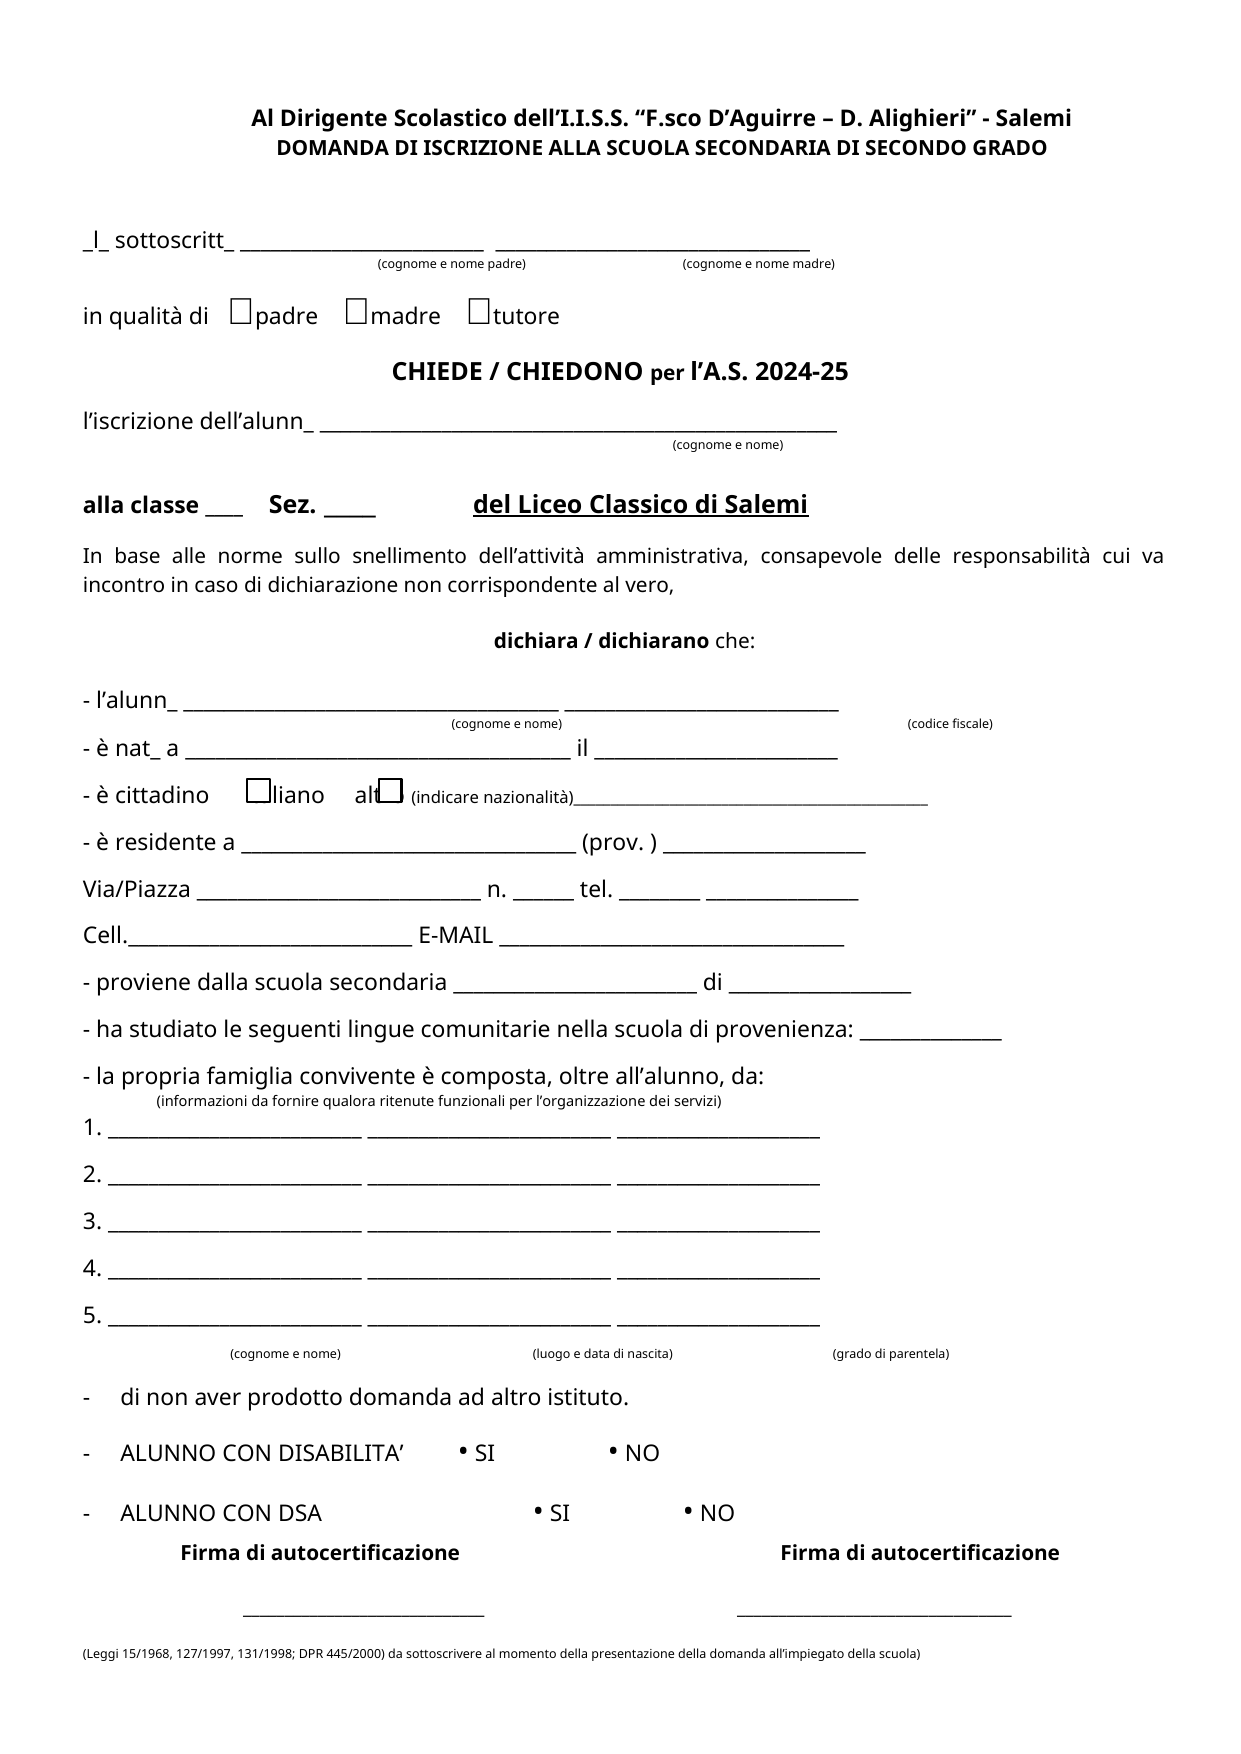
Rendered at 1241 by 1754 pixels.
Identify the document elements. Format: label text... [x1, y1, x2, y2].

text l’iscrizione dell’alunn_ ___________________________________________________ [83, 405, 1157, 436]
text (cognome e nome) [599, 436, 1157, 453]
text Al Dirigente Scolastico dell’I.I.S.S. “F.sco D’Aguirre – D. Alighieri” - Salemi [83, 101, 1240, 133]
text - ha studiato le seguenti lingue comunitarie nella scuola di provenienza: ______________ [83, 1013, 1157, 1044]
text _____________________________ _________________________________ [83, 1594, 1157, 1620]
text (cognome e nome padre) (cognome e nome madre) [304, 255, 1157, 272]
text DOMANDA DI ISCRIZIONE ALLA SCUOLA SECONDARIA DI SECONDO GRADO [83, 133, 1240, 161]
text CHIEDE / CHIEDONO per l’A.S. 2024-25 [83, 354, 1157, 388]
text Via/Piazza ____________________________ n. ______ tel. ________ _______________ [83, 872, 1157, 904]
text - è nat_ a ______________________________________ il ________________________ [83, 732, 1157, 763]
text (cognome e nome) (luogo e data di nascita) (grado di parentela) [156, 1346, 1157, 1363]
text - l’alunn_ _____________________________________ ___________________________ [83, 683, 1157, 715]
text _l_ sottoscritt_ ________________________ _______________________________ [83, 224, 1157, 255]
text - è residente a _________________________________ (prov. ) ____________________ [83, 826, 1157, 857]
text 1. _________________________ ________________________ ____________________ [83, 1111, 1157, 1142]
text 3. _________________________ ________________________ ____________________ [83, 1205, 1157, 1236]
text Cell.____________________________ E-MAIL __________________________________ [83, 919, 1157, 951]
text in qualità di 􀄿padre 􀄿madre 􀄿tutore [83, 289, 1157, 332]
list ALUNNO CON DISABILITA’ • SI • NO [83, 1418, 1157, 1478]
text - proviene dalla scuola secondaria ________________________ di __________________ [83, 966, 1157, 997]
list di non aver prodotto domanda ad altro istituto. [83, 1371, 1157, 1418]
text dichiara / dichiarano che: [83, 627, 1166, 655]
text 5. _________________________ ________________________ ____________________ [83, 1299, 1157, 1330]
text (cognome e nome) (codice fiscale) [378, 715, 1157, 732]
text 2. _________________________ ________________________ ____________________ [83, 1158, 1157, 1189]
text alla classe ____ Sez. ____ del Liceo Classico di Salemi [83, 482, 1157, 522]
list ALUNNO CON DSA • SI • NO [83, 1478, 1157, 1538]
text - è cittadino italiano altro (indicare nazionalità)________________________________________________ [83, 779, 1157, 810]
text - la propria famiglia convivente è composta, oltre all’alunno, da: [83, 1060, 1157, 1091]
text In base alle norme sullo snellimento dell’attività amministrativa, consapevole delle responsabilità cui va incontro in caso di dichiarazione non corrispondente al vero, [83, 541, 1166, 598]
text 4. _________________________ ________________________ ____________________ [83, 1252, 1157, 1283]
text Firma di autocertificazione Firma di autocertificazione [83, 1538, 1157, 1566]
text (Leggi 15/1968, 127/1997, 131/1998; DPR 445/2000) da sottoscrivere al momento della presentazione della domanda all’impiegato della scuola) [83, 1646, 1157, 1663]
text (informazioni da fornire qualora ritenute funzionali per l’organizzazione dei servizi) [83, 1091, 1157, 1111]
